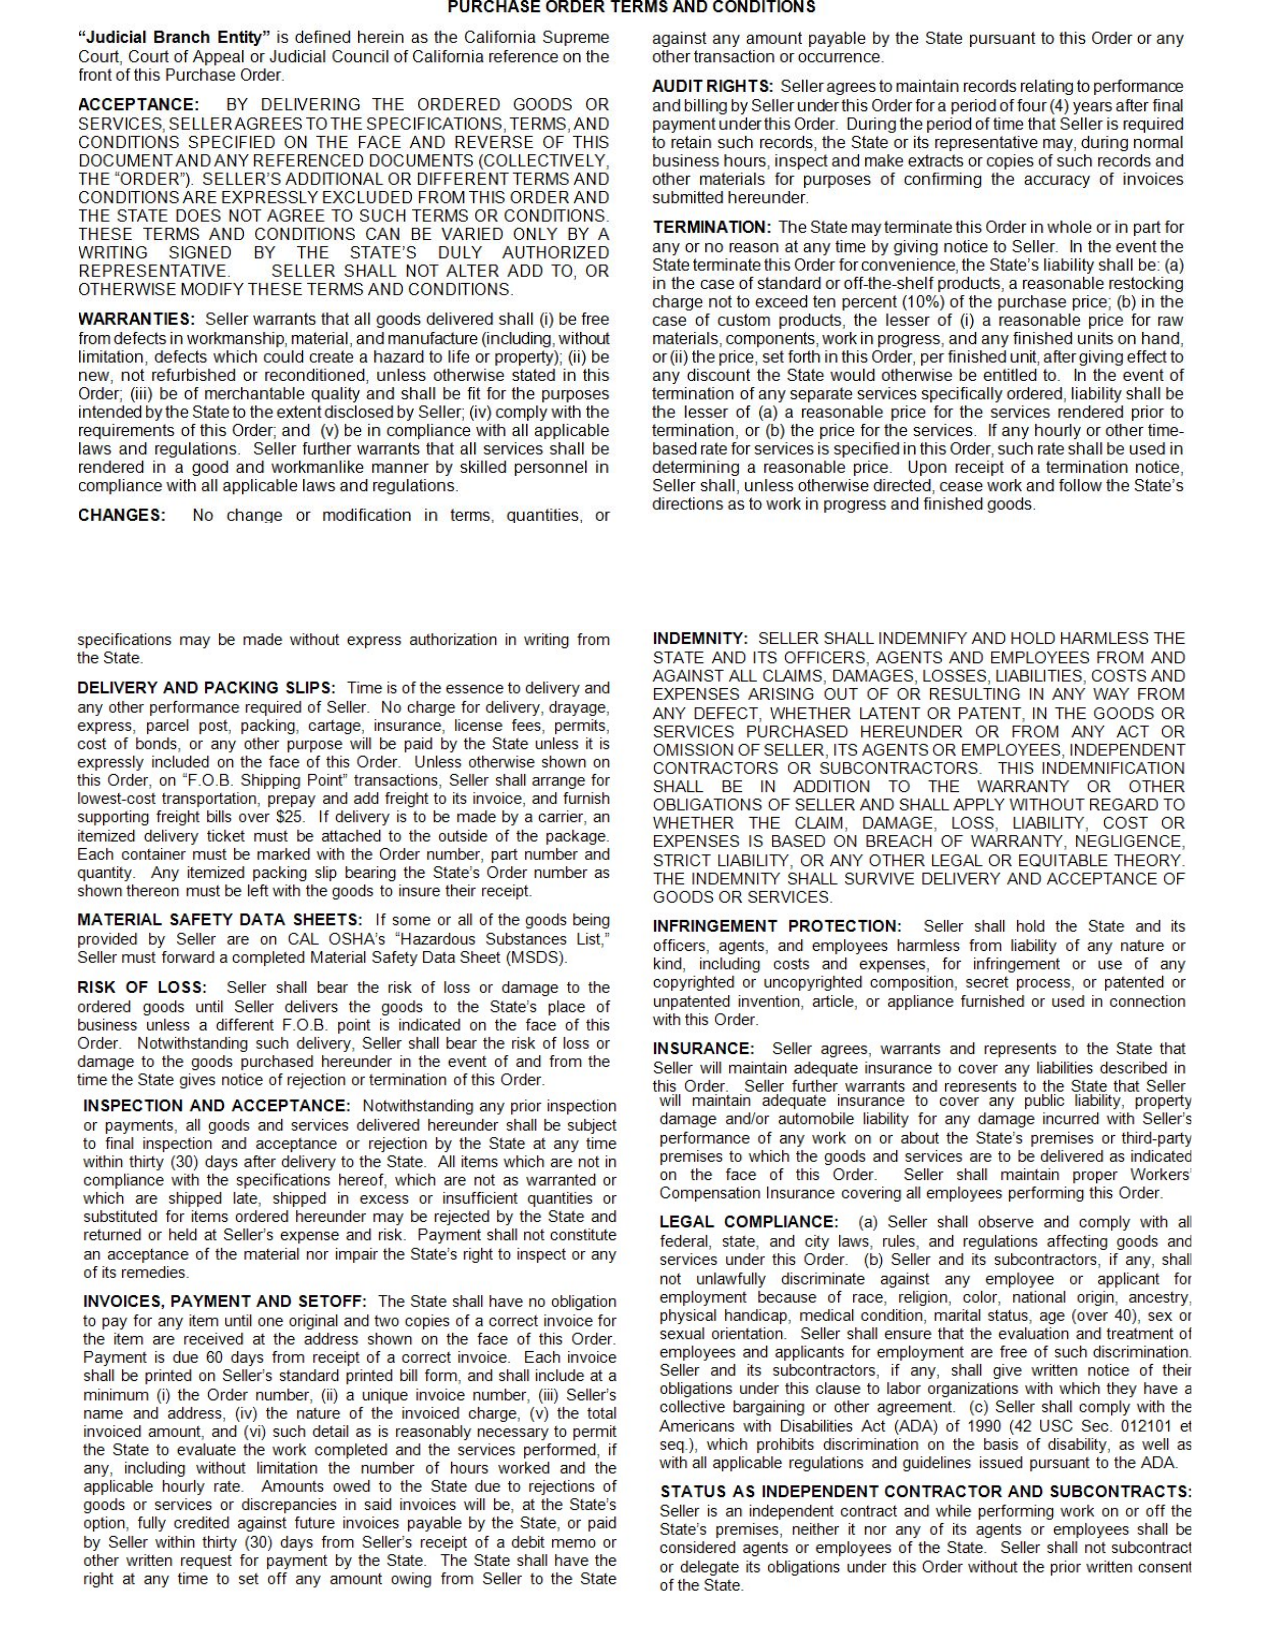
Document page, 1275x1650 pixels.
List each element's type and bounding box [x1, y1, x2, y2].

picture [74, 629, 1192, 1592]
picture [78, 0, 1190, 522]
